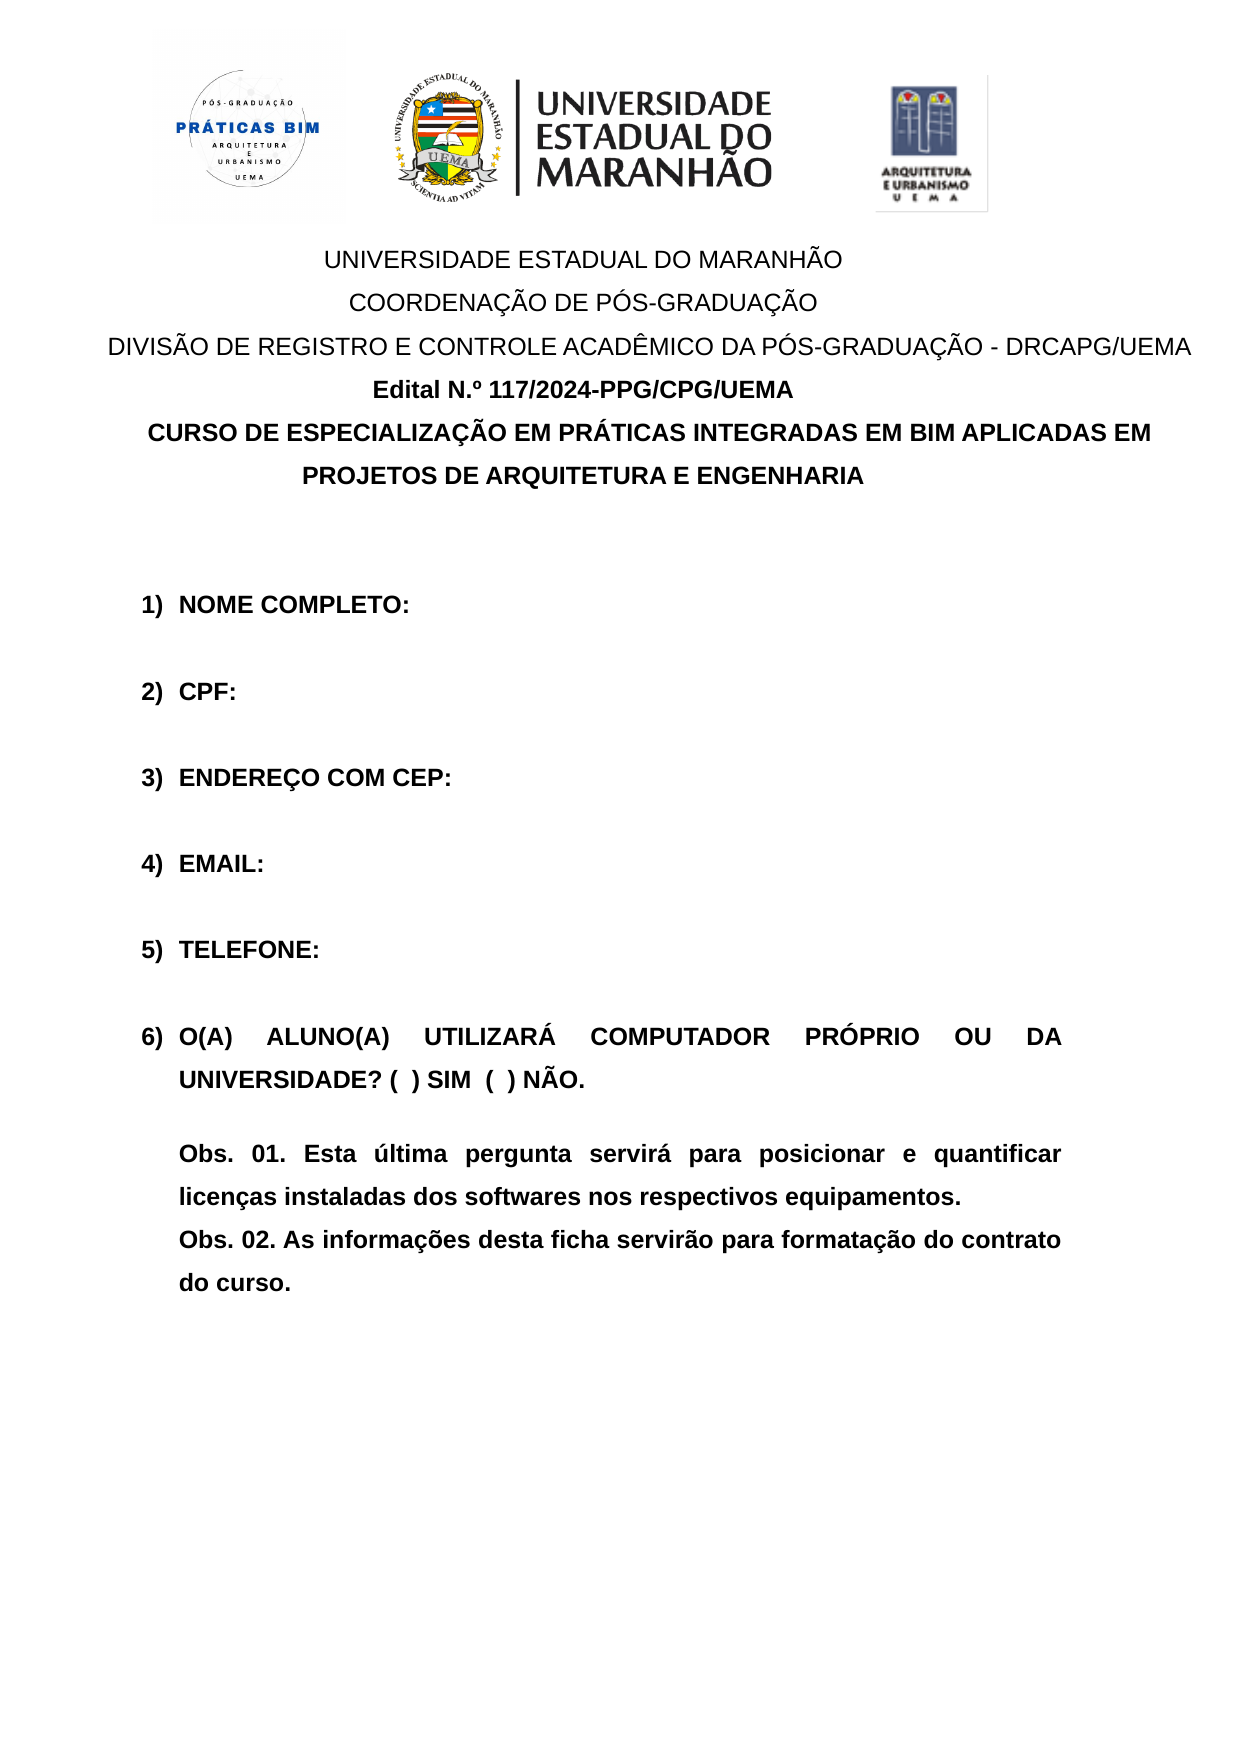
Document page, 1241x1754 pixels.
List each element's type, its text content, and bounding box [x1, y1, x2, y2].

list O(A) ALUNO(A) UTILIZARÁ COMPUTADOR PRÓPRIO OU DA UNIVERSIDADE? ( ) SIM ( ) NÃO. [141, 1021, 1063, 1093]
text Edital N.º 117/2024-PPG/CPG/UEMA [103, 374, 1063, 403]
list EMAIL: [141, 849, 1063, 878]
text DIVISÃO DE REGISTRO E CONTROLE ACADÊMICO DA PÓS-GRADUAÇÃO - DRCAPG/UEMA [103, 331, 1196, 360]
list Obs. 02. As informações desta ficha servirão para formatação do contrato do curso. [178, 1225, 1063, 1297]
picture [152, 29, 346, 224]
list ENDEREÇO COM CEP: [141, 763, 1063, 791]
text COORDENAÇÃO DE PÓS-GRADUAÇÃO [103, 288, 1063, 317]
picture [875, 75, 990, 214]
list NOME COMPLETO: [141, 590, 1063, 619]
list CPF: [141, 676, 1063, 705]
list TELEFONE: [141, 935, 1063, 964]
text CURSO DE ESPECIALIZAÇÃO EM PRÁTICAS INTEGRADAS EM BIM APLICADAS EM [103, 418, 1196, 446]
text UNIVERSIDADE ESTADUAL DO MARANHÃO [103, 245, 1063, 274]
list Obs. 01. Esta última pergunta servirá para posicionar e quantificar licenças instaladas dos softwares nos respectivos equipamentos. [178, 1139, 1063, 1211]
picture [394, 73, 772, 202]
text PROJETOS DE ARQUITETURA E ENGENHARIA [103, 461, 1063, 489]
